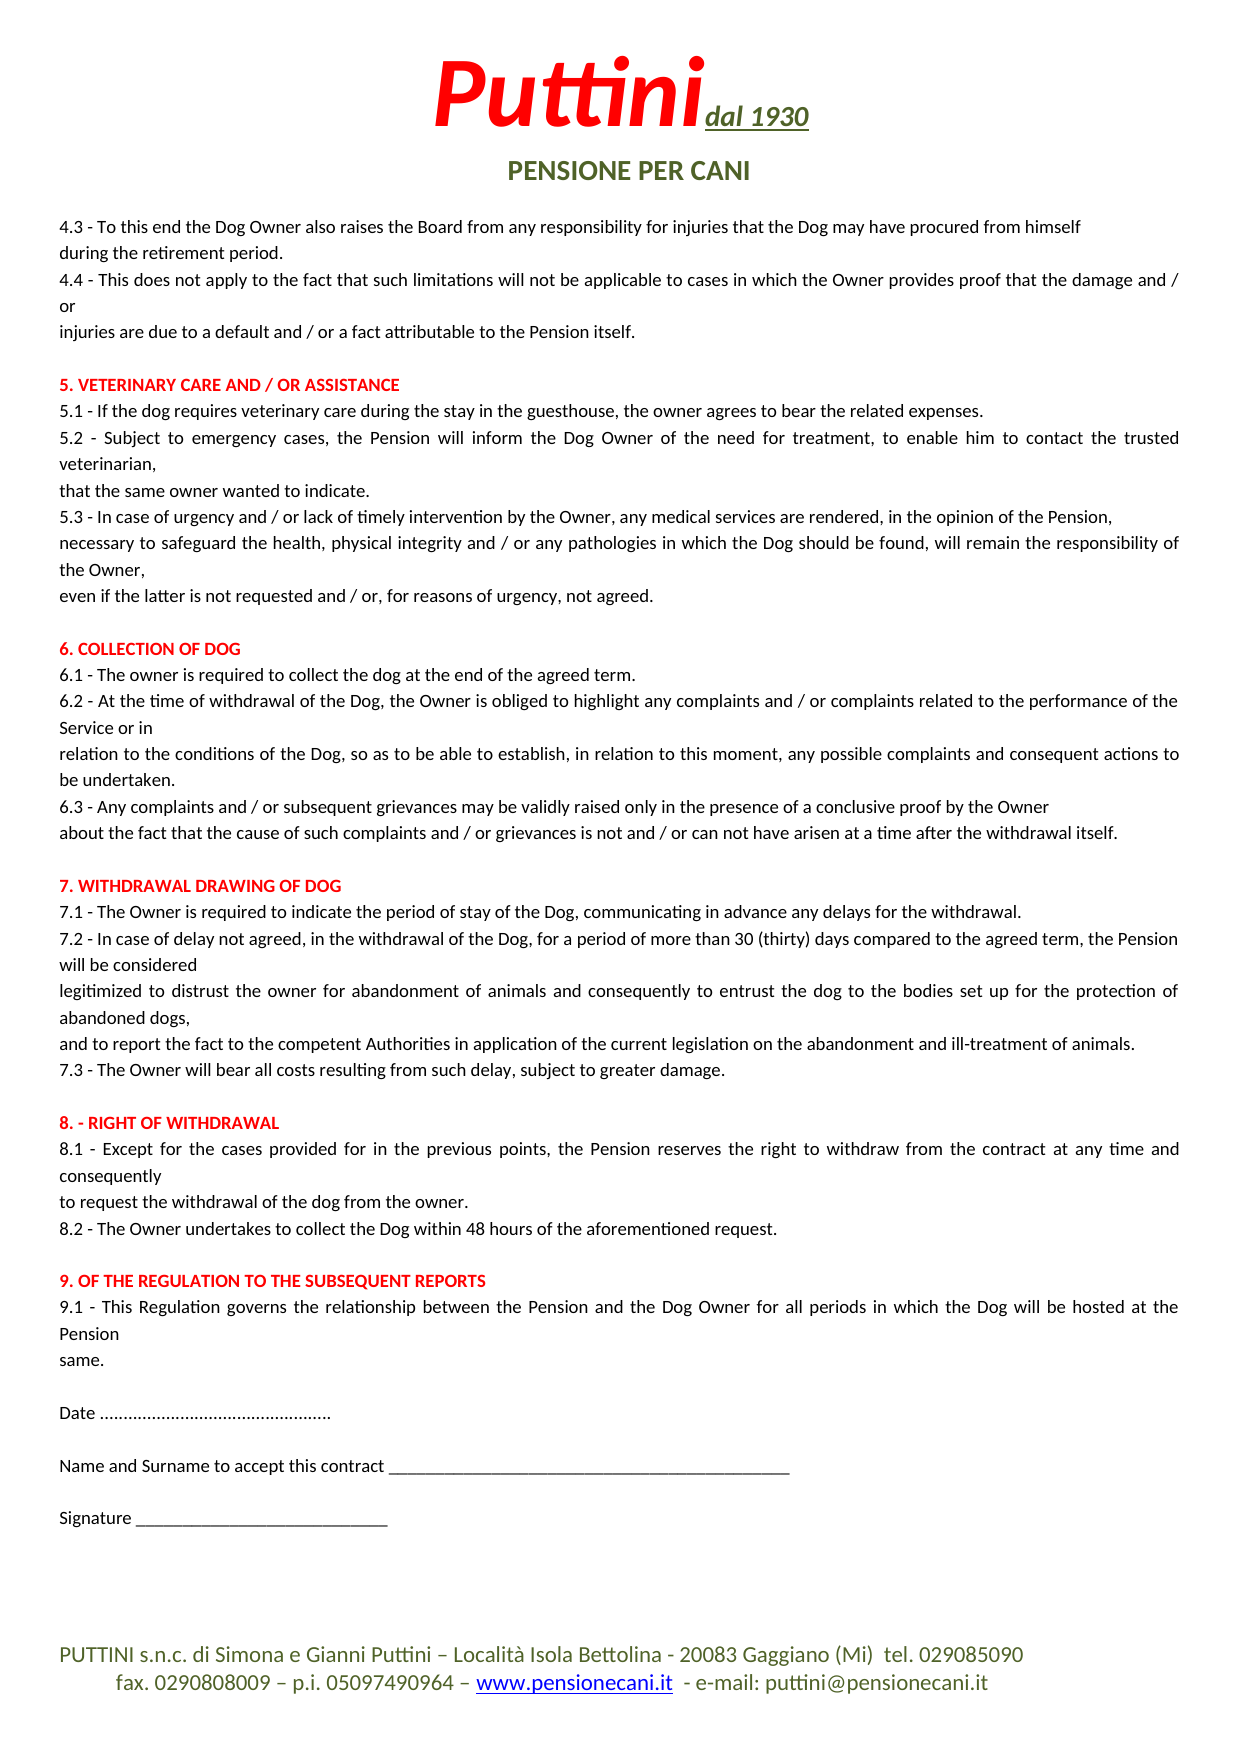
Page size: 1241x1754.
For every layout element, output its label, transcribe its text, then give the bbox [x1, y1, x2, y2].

text injuries are due to a default and / or a fact attributable to the Pension itself. [59, 321, 1181, 343]
text Signature ___________________________ [59, 1507, 1181, 1529]
text 6. COLLECTION OF DOG [59, 637, 1181, 660]
text 9. OF THE REGULATION TO THE SUBSEQUENT REPORTS [59, 1269, 1181, 1292]
text necessary to safeguard the health, physical integrity and / or any pathologies in which the Dog should be found, will remain the responsibility of the Owner, [59, 531, 1181, 581]
text same. [59, 1348, 1181, 1371]
text about the fact that the cause of such complaints and / or grievances is not and / or can not have arisen at a time after the withdrawal itself. [59, 821, 1181, 844]
text 8. - RIGHT OF WITHDRAWAL [59, 1111, 1181, 1134]
text legitimized to distrust the owner for abandonment of animals and consequently to entrust the dog to the bodies set up for the protection of abandoned dogs, [59, 979, 1181, 1029]
text 4.3 - To this end the Dog Owner also raises the Board from any responsibility for injuries that the Dog may have procured from himself [59, 215, 1181, 238]
text 9.1 - This Regulation governs the relationship between the Pension and the Dog Owner for all periods in which the Dog will be hosted at the Pension [59, 1296, 1181, 1345]
text 5.2 - Subject to emergency cases, the Pension will inform the Dog Owner of the need for treatment, to enable him to contact the trusted veterinarian, [59, 426, 1181, 475]
text during the retirement period. [59, 242, 1181, 264]
text 8.1 - Except for the cases provided for in the previous points, the Pension reserves the right to withdraw from the contract at any time and consequently [59, 1138, 1181, 1187]
text 5.1 - If the dog requires veterinary care during the stay in the guesthouse, the owner agrees to bear the related expenses. [59, 400, 1181, 423]
text 6.3 - Any complaints and / or subsequent grievances may be validly raised only in the presence of a conclusive proof by the Owner [59, 795, 1181, 818]
text even if the latter is not requested and / or, for reasons of urgency, not agreed. [59, 584, 1181, 607]
text 6.1 - The owner is required to collect the dog at the end of the agreed term. [59, 663, 1181, 686]
text 7. WITHDRAWAL DRAWING OF DOG [59, 874, 1181, 897]
text 5.3 - In case of urgency and / or lack of timely intervention by the Owner, any medical services are rendered, in the opinion of the Pension, [59, 505, 1181, 528]
text Name and Surname to accept this contract ___________________________________________ [59, 1454, 1181, 1477]
text Date ................................................. [59, 1401, 1181, 1424]
text 4.4 - This does not apply to the fact that such limitations will not be applicable to cases in which the Owner provides proof that the damage and / or [59, 268, 1181, 317]
text that the same owner wanted to indicate. [59, 479, 1181, 502]
text 7.3 - The Owner will bear all costs resulting from such delay, subject to greater damage. [59, 1058, 1181, 1081]
text 5. VETERINARY CARE AND / OR ASSISTANCE [59, 373, 1181, 396]
text 7.1 - The Owner is required to indicate the period of stay of the Dog, communicating in advance any delays for the withdrawal. [59, 900, 1181, 923]
text 7.2 - In case of delay not agreed, in the withdrawal of the Dog, for a period of more than 30 (thirty) days compared to the agreed term, the Pension will be considered [59, 927, 1181, 976]
text 6.2 - At the time of withdrawal of the Dog, the Owner is obliged to highlight any complaints and / or complaints related to the performance of the Service or in [59, 689, 1181, 739]
text to request the withdrawal of the dog from the owner. [59, 1190, 1181, 1213]
text relation to the conditions of the Dog, so as to be able to establish, in relation to this moment, any possible complaints and consequent actions to be undertaken. [59, 742, 1181, 792]
text 8.2 - The Owner undertakes to collect the Dog within 48 hours of the aforementioned request. [59, 1217, 1181, 1239]
text and to report the fact to the competent Authorities in application of the current legislation on the abandonment and ill-treatment of animals. [59, 1032, 1181, 1055]
